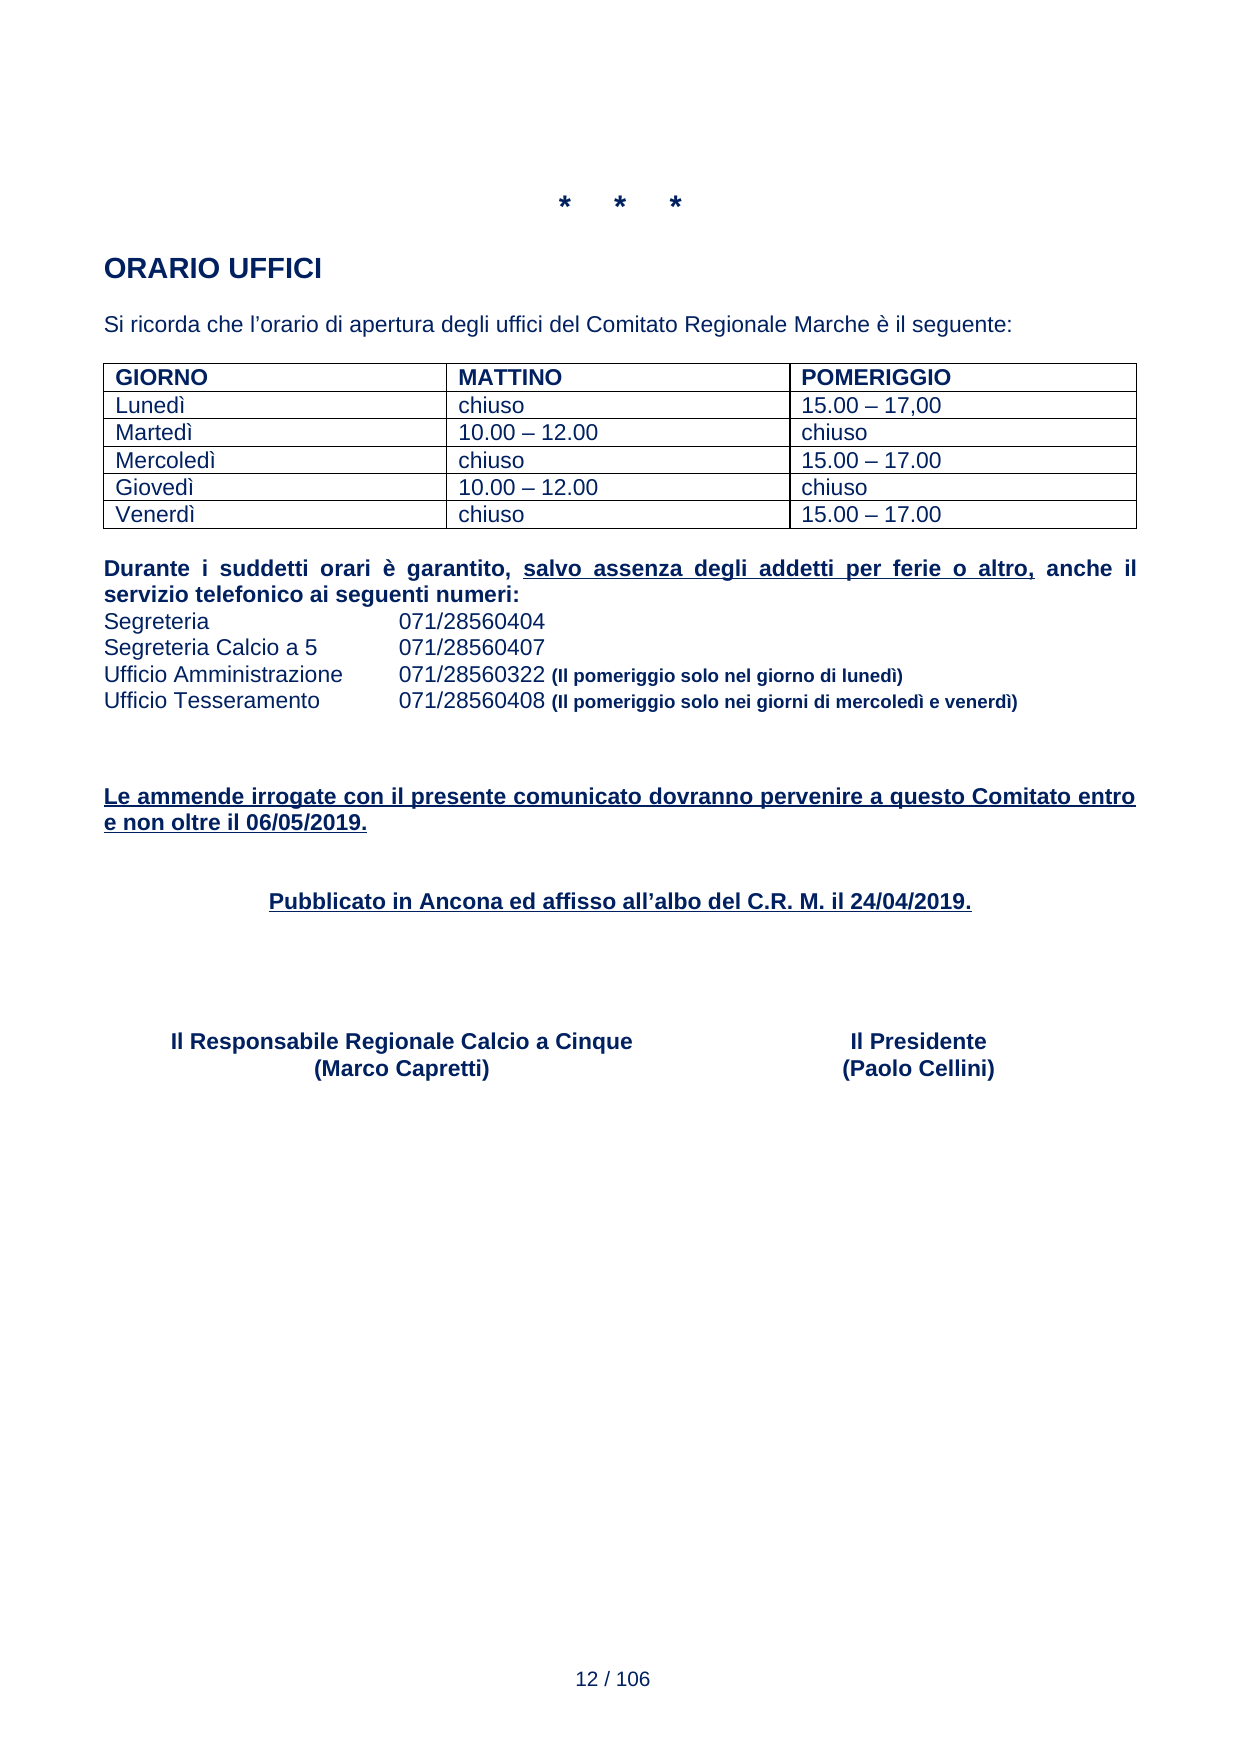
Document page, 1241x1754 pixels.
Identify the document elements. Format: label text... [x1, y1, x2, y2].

table_cell 15.00 – 17,00 [791, 392, 1136, 418]
text Ufficio Amministrazione 071/28560322 (Il pomeriggio solo nel giorno di lunedì) [103, 661, 1137, 687]
text Pubblicato in Ancona ed affisso all’albo del C.R. M. il 24/04/2019. [103, 888, 1137, 914]
text Durante i suddetti orari è garantito, salvo assenza degli addetti per ferie o altro, anche il servizio telefonico ai seguenti numeri: [103, 555, 1137, 608]
table_cell 10.00 – 12.00 [447, 419, 789, 446]
table_cell 15.00 – 17.00 [791, 447, 1136, 473]
table_header GIORNO [104, 364, 446, 391]
table_cell 10.00 – 12.00 [447, 474, 789, 500]
text Ufficio Tesseramento 071/28560408 (Il pomeriggio solo nei giorni di mercoledì e venerdì) [103, 687, 1137, 713]
table_cell Mercoledì [104, 447, 446, 473]
table_cell chiuso [791, 474, 1136, 500]
text * * * [103, 188, 1137, 224]
table_cell chiuso [447, 447, 789, 473]
table_cell 15.00 – 17.00 [791, 501, 1136, 528]
text Segreteria Calcio a 5 071/28560407 [103, 634, 1137, 661]
table_cell Giovedì [104, 474, 446, 500]
table_header POMERIGGIO [791, 364, 1136, 391]
table_cell Lunedì [104, 392, 446, 418]
table_header Il Responsabile Regionale Calcio a Cinque (Marco Capretti) [104, 1028, 700, 1081]
text Segreteria 071/28560404 [103, 608, 1137, 634]
table_cell Martedì [104, 419, 446, 446]
table_cell chiuso [447, 392, 789, 418]
text Si ricorda che l’orario di apertura degli uffici del Comitato Regionale Marche è il seguente: [103, 311, 1137, 337]
text Le ammende irrogate con il presente comunicato dovranno pervenire a questo Comitato entro e non oltre il 06/05/2019. [103, 783, 1137, 835]
table_header MATTINO [447, 364, 789, 391]
table_cell chiuso [791, 419, 1136, 446]
table_cell chiuso [447, 501, 789, 528]
text ORARIO UFFICI [103, 251, 1137, 284]
table_cell Venerdì [104, 501, 446, 528]
table_header Il Presidente (Paolo Cellini) [700, 1028, 1137, 1081]
